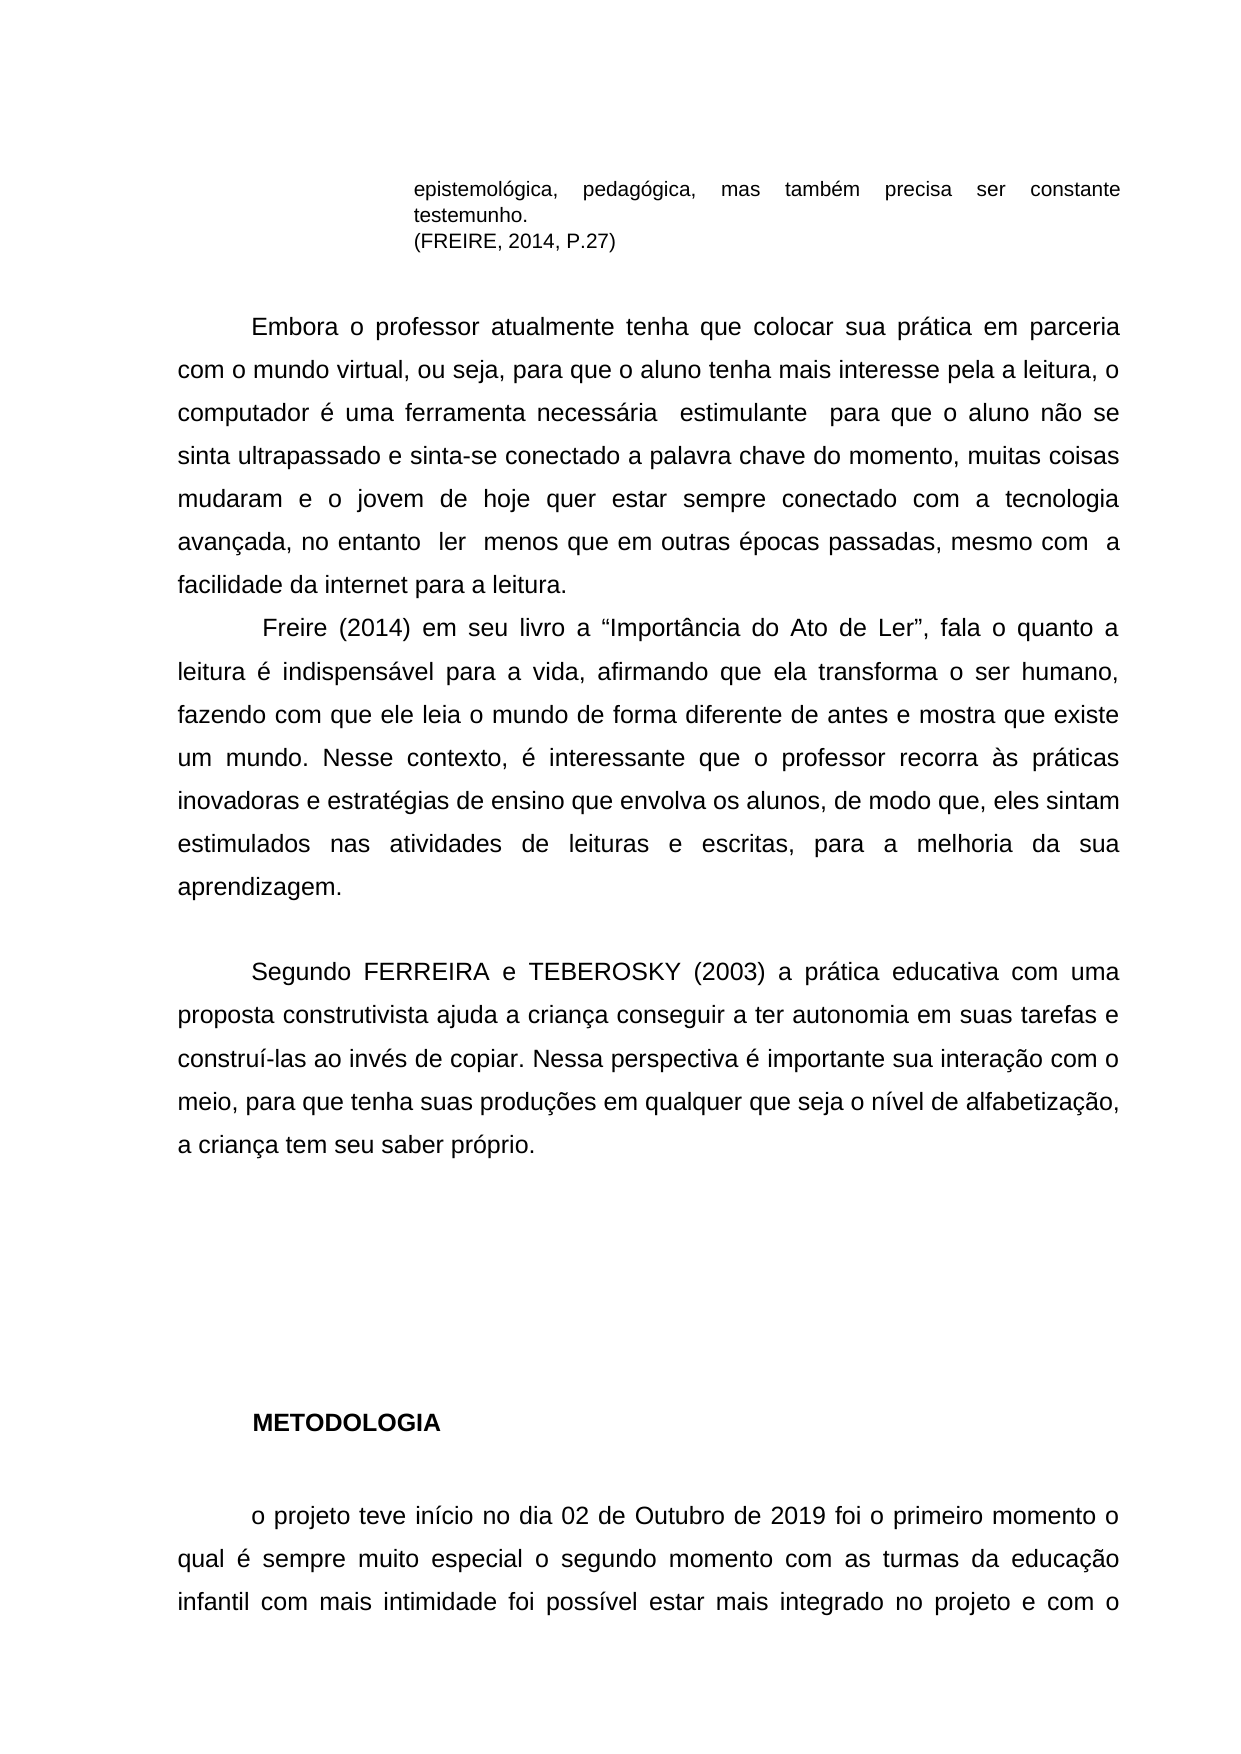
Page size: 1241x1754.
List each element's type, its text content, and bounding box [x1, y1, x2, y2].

text METODOLOGIA [252, 1407, 1121, 1436]
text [413, 177, 1121, 227]
text Segundo FERREIRA e TEBEROSKY (2003) a prática educativa com uma proposta construtivista ajuda a criança conseguir a ter autonomia em suas tarefas e construí-las ao invés de copiar. Nessa perspectiva é importante sua interação com o meio, para que tenha suas produções em qualquer que seja o nível de alfabetização, a criança tem seu saber próprio. [177, 957, 1121, 1158]
text Freire (2014) em seu livro a “Importância do Ato de Ler”, fala o quanto a leitura é indispensável para a vida, afirmando que ela transforma o ser humano, fazendo com que ele leia o mundo de forma diferente de antes e mostra que existe um mundo. Nesse contexto, é interessante que o professor recorra às práticas inovadoras e estratégias de ensino que envolva os alunos, de modo que, eles sintam estimulados nas atividades de leituras e escritas, para a melhoria da sua aprendizagem. [177, 613, 1121, 901]
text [177, 1501, 1121, 1616]
text (FREIRE, 2014, P.27) [413, 229, 1121, 253]
text Embora o professor atualmente tenha que colocar sua prática em parceria com o mundo virtual, ou seja, para que o aluno tenha mais interesse pela a leitura, o computador é uma ferramenta necessária estimulante para que o aluno não se sinta ultrapassado e sinta-se conectado a palavra chave do momento, muitas coisas mudaram e o jovem de hoje quer estar sempre conectado com a tecnologia avançada, no entanto ler menos que em outras épocas passadas, mesmo com a facilidade da internet para a leitura. [177, 312, 1121, 599]
